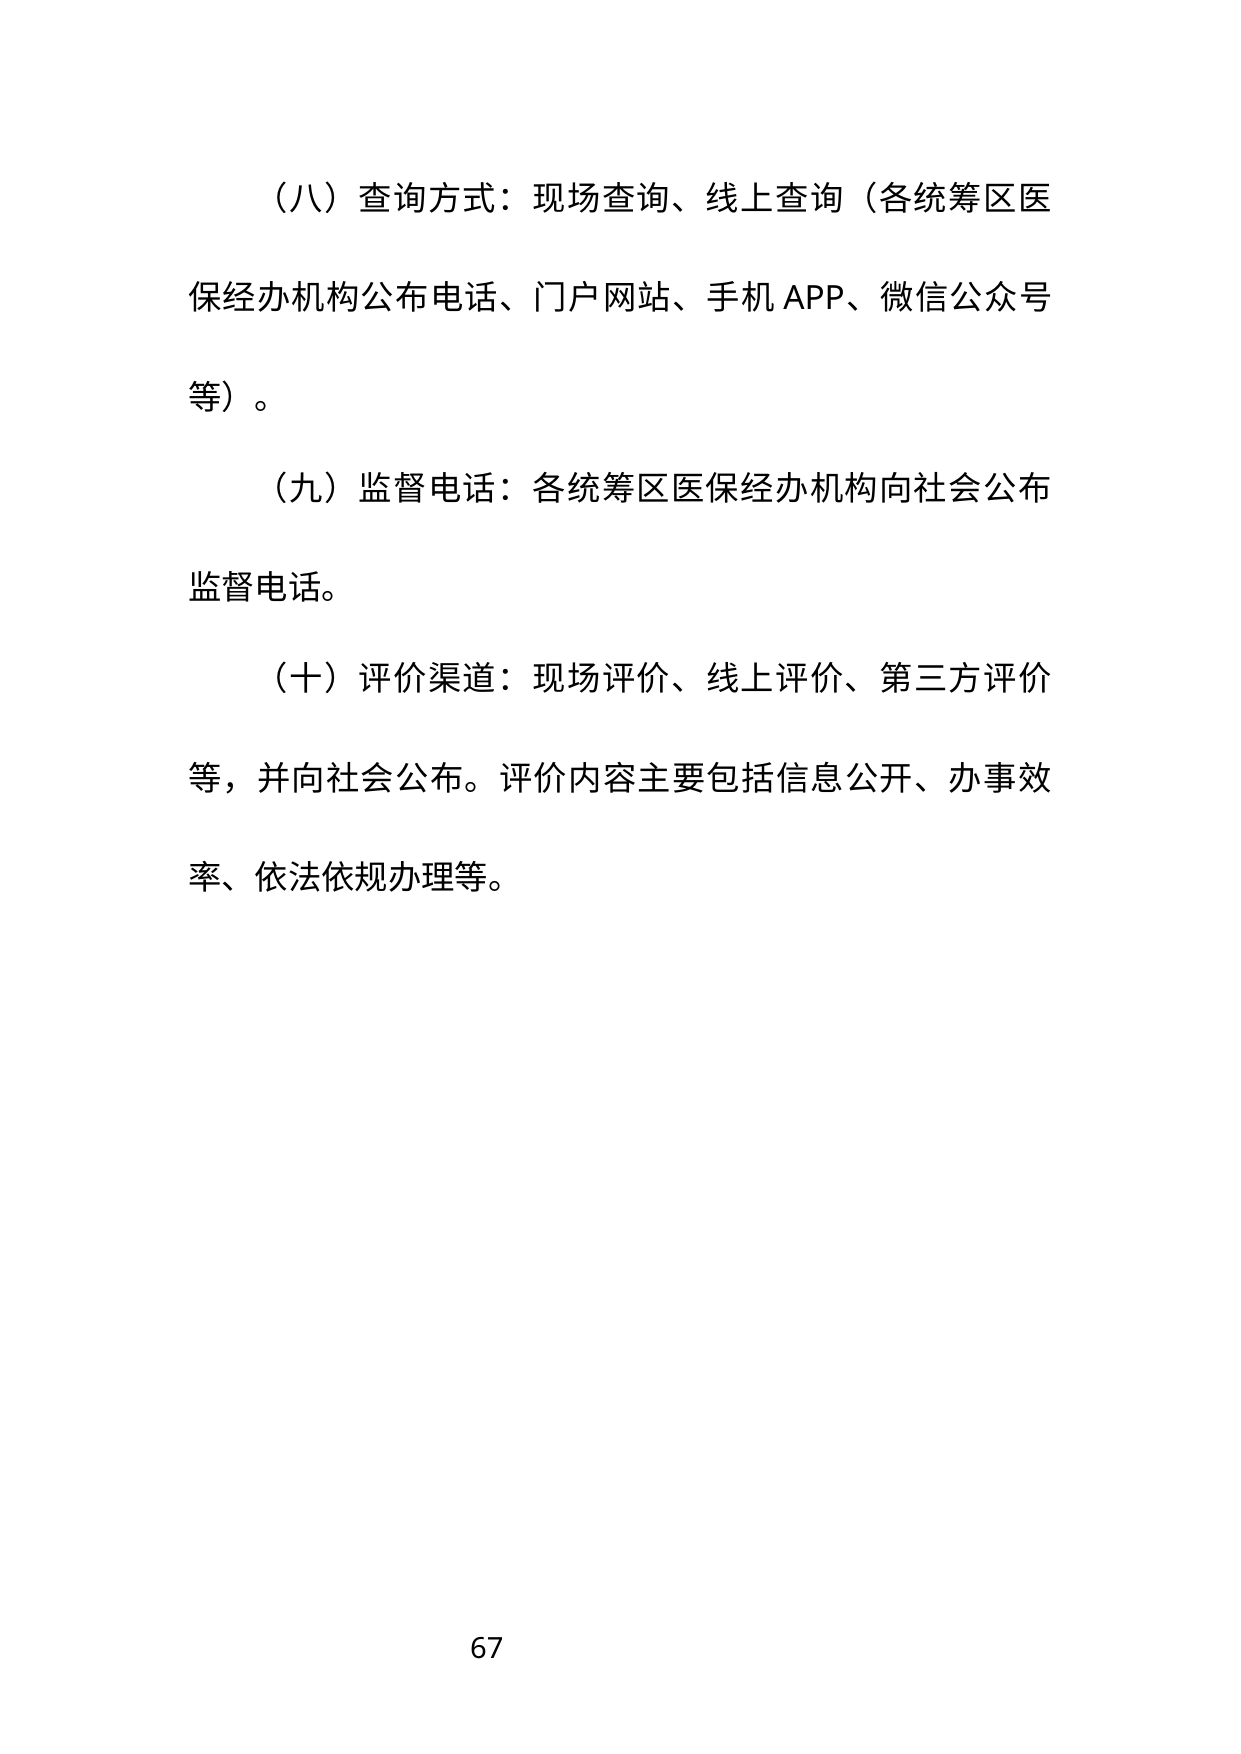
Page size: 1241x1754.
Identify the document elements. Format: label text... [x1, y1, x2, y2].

text （九）监督电话：各统筹区医保经办机构向社会公布监督电话。 [188, 452, 1052, 618]
text （八）查询方式：现场查询、线上查询（各统筹区医保经办机构公布电话、门户网站、手机APP、微信公众号等）。 [188, 162, 1052, 428]
text （十）评价渠道：现场评价、线上评价、第三方评价等，并向社会公布。评价内容主要包括信息公开、办事效率、依法依规办理等。 [188, 643, 1052, 908]
